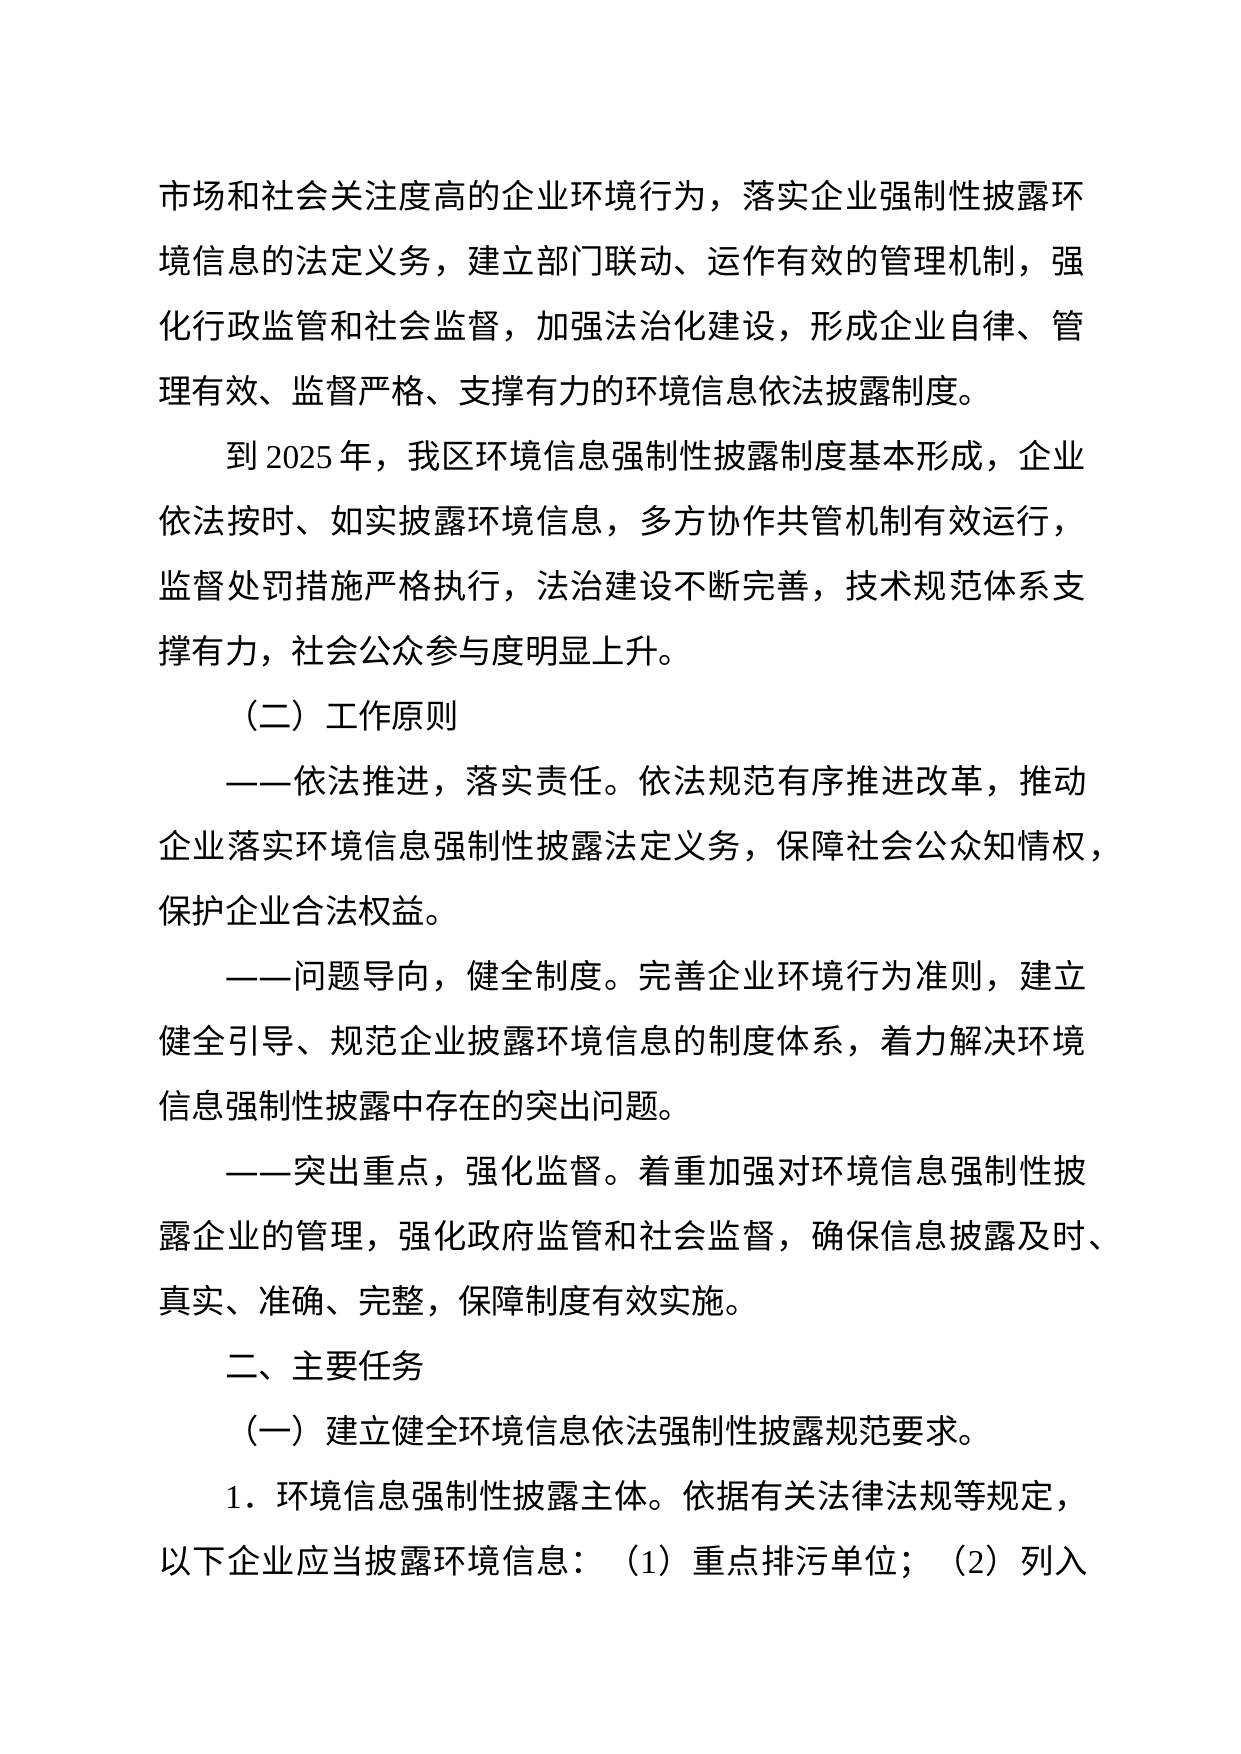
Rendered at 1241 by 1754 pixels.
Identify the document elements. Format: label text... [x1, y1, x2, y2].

text ——问题导向，健全制度。完善企业环境行为准则，建立健全引导、规范企业披露环境信息的制度体系，着力解决环境信息强制性披露中存在的突出问题。 [158, 942, 1088, 1137]
text 二、主要任务 [158, 1332, 1088, 1397]
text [158, 162, 1088, 422]
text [158, 1462, 1088, 1592]
text （二）工作原则 [158, 682, 1088, 747]
text ——依法推进，落实责任。依法规范有序推进改革，推动企业落实环境信息强制性披露法定义务，保障社会公众知情权，保护企业合法权益。 [158, 747, 1088, 942]
text 到2025年，我区环境信息强制性披露制度基本形成，企业依法按时、如实披露环境信息，多方协作共管机制有效运行，监督处罚措施严格执行，法治建设不断完善，技术规范体系支撑有力，社会公众参与度明显上升。 [158, 422, 1088, 682]
text ——突出重点，强化监督。着重加强对环境信息强制性披露企业的管理，强化政府监管和社会监督，确保信息披露及时、真实、准确、完整，保障制度有效实施。 [158, 1137, 1088, 1332]
text （一）建立健全环境信息依法强制性披露规范要求。 [158, 1397, 1088, 1462]
